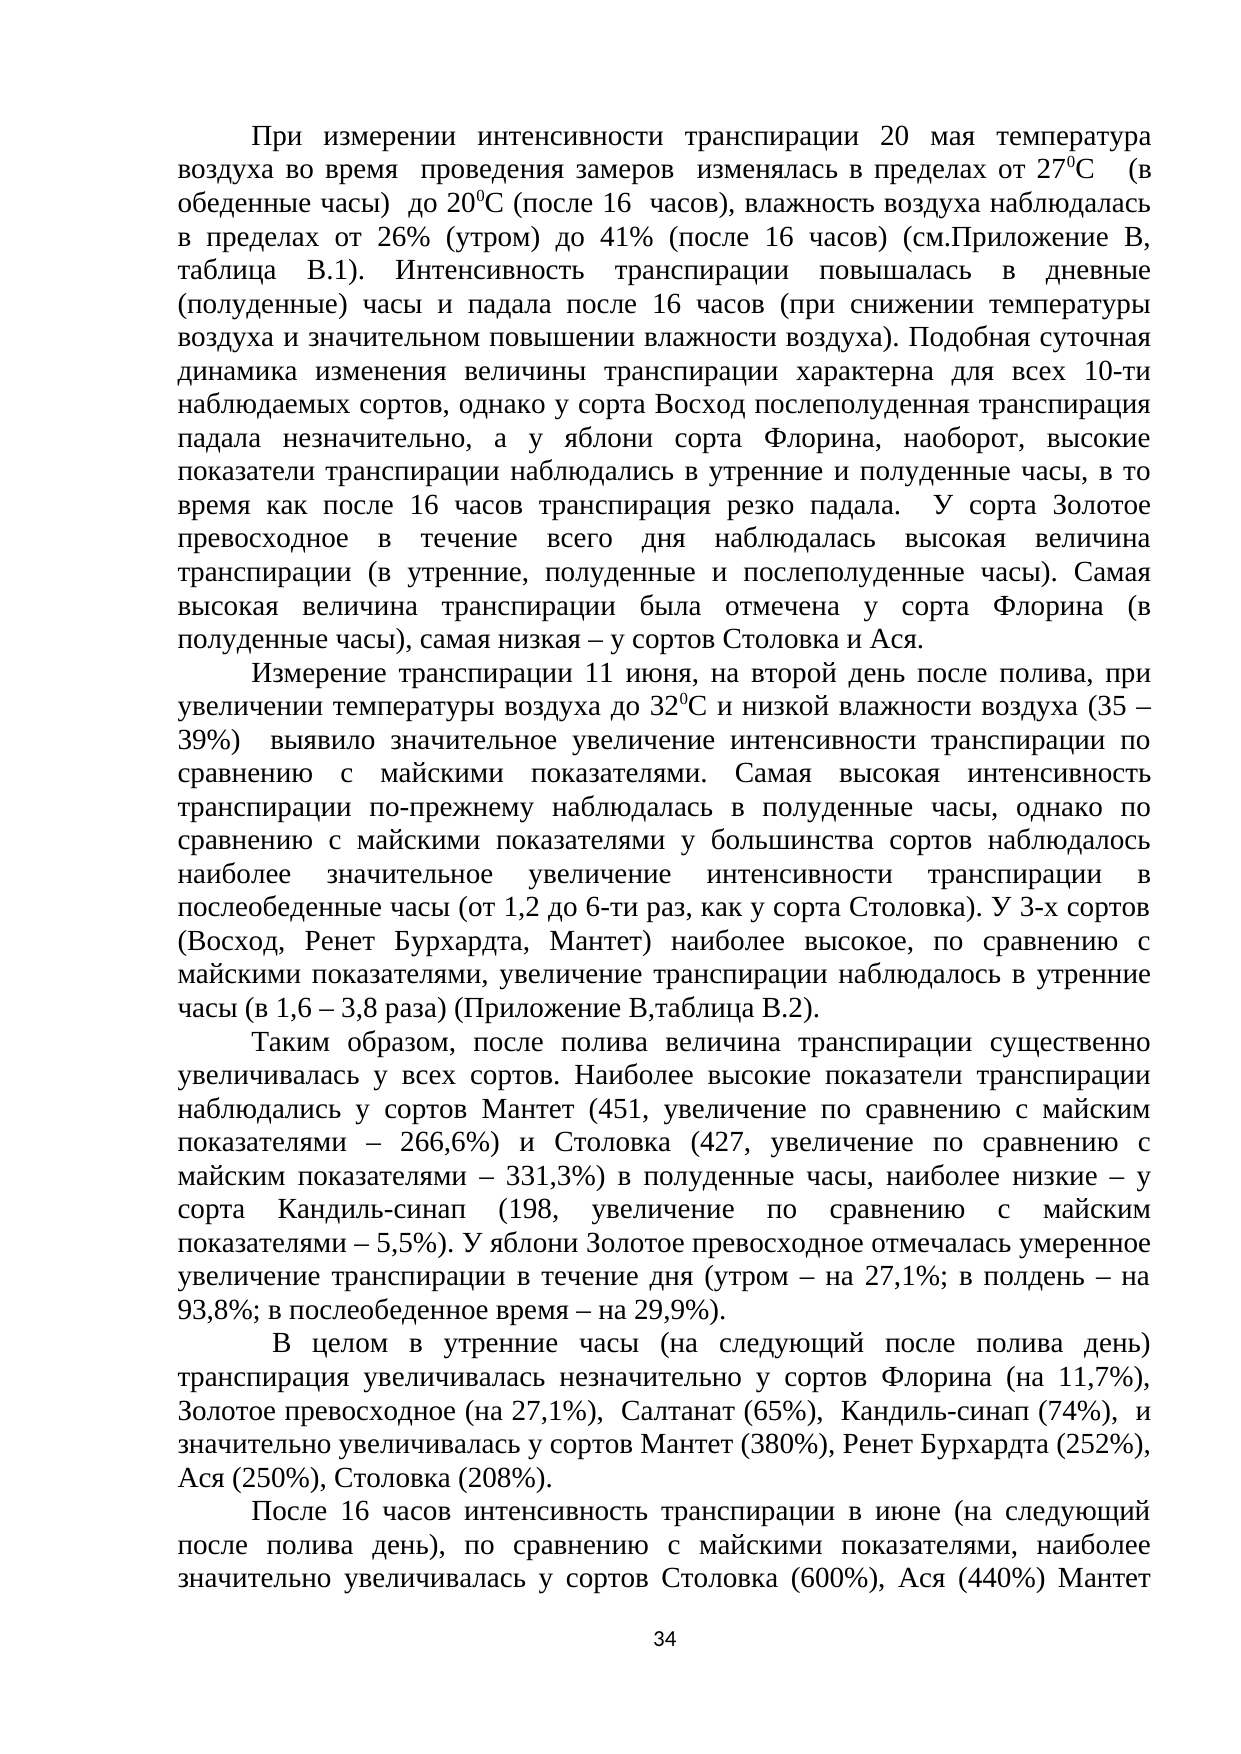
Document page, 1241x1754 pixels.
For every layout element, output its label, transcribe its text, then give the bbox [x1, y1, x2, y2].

text В целом в утренние часы (на следующий после полива день) транспирация увеличивалась незначительно у сортов Флорина (на 11,7%), Золотое превосходное (на 27,1%), Салтанат (65%), Кандиль-синап (74%), и значительно увеличивалась у сортов Мантет (380%), Ренет Бурхардта (252%), Ася (250%), Столовка (208%). [177, 1326, 1152, 1493]
text При измерении интенсивности транспирации 20 мая температура воздуха во время проведения замеров изменялась в пределах от 270С (в обеденные часы) до 200С (после 16 часов), влажность воздуха наблюдалась в пределах от 26% (утром) до 41% (после 16 часов) (см.Приложение В, таблица В.1). Интенсивность транспирации повышалась в дневные (полуденные) часы и падала после 16 часов (при снижении температуры воздуха и значительном повышении влажности воздуха). Подобная суточная динамика изменения величины транспирации характерна для всех 10-ти наблюдаемых сортов, однако у сорта Восход послеполуденная транспирация падала незначительно, а у яблони сорта Флорина, наоборот, высокие показатели транспирации наблюдались в утренние и полуденные часы, в то время как после 16 часов транспирация резко падала. У сорта Золотое превосходное в течение всего дня наблюдалась высокая величина транспирации (в утренние, полуденные и послеполуденные часы). Самая высокая величина транспирации была отмечена у сорта Флорина (в полуденные часы), самая низкая – у сортов Столовка и Ася. [177, 118, 1152, 655]
text Измерение транспирации 11 июня, на второй день после полива, при увеличении температуры воздуха до 320С и низкой влажности воздуха (35 – 39%) выявило значительное увеличение интенсивности транспирации по сравнению с майскими показателями. Самая высокая интенсивность транспирации по-прежнему наблюдалась в полуденные часы, однако по сравнению с майскими показателями у большинства сортов наблюдалось наиболее значительное увеличение интенсивности транспирации в послеобеденные часы (от 1,2 до 6-ти раз, как у сорта Столовка). У 3-х сортов (Восход, Ренет Бурхардта, Мантет) наиболее высокое, по сравнению с майскими показателями, увеличение транспирации наблюдалось в утренние часы (в 1,6 – 3,8 раза) (Приложение В,таблица В.2). [177, 655, 1152, 1024]
text Таким образом, после полива величина транспирации существенно увеличивалась у всех сортов. Наиболее высокие показатели транспирации наблюдались у сортов Мантет (451, увеличение по сравнению с майским показателями – 266,6%) и Столовка (427, увеличение по сравнению с майским показателями – 331,3%) в полуденные часы, наиболее низкие – у сорта Кандиль-синап (198, увеличение по сравнению с майским показателями – 5,5%). У яблони Золотое превосходное отмечалась умеренное увеличение транспирации в течение дня (утром – на 27,1%; в полдень – на 93,8%; в послеобеденное время – на 29,9%). [177, 1024, 1152, 1326]
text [177, 1493, 1152, 1594]
